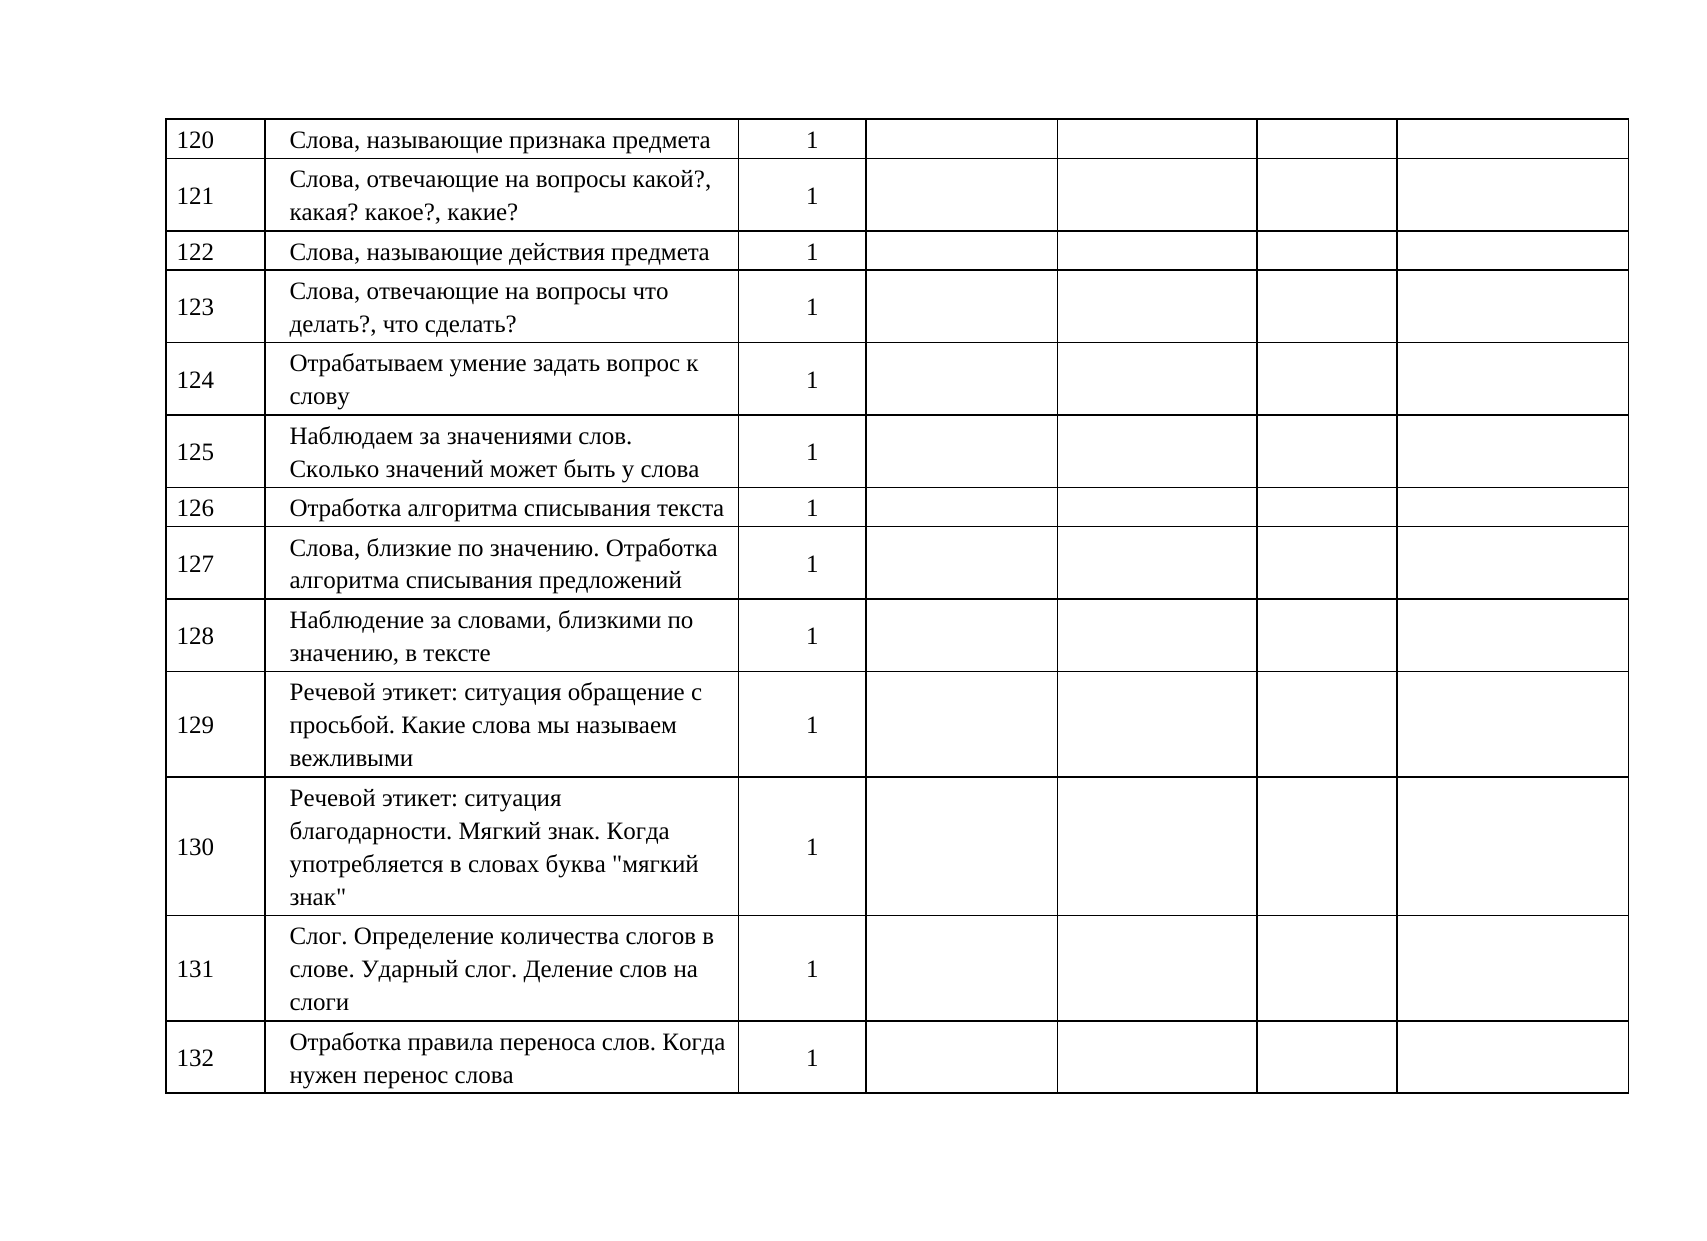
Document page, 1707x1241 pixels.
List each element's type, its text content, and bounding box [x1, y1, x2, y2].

table_cell 126 [167, 488, 264, 526]
table_cell 130 [167, 778, 264, 914]
table_cell 122 [167, 232, 264, 269]
table_cell 1 [739, 232, 865, 269]
table_cell [1058, 232, 1256, 269]
table_cell [1058, 527, 1256, 598]
table_cell [867, 159, 1057, 230]
table_cell Слова, близкие по значению. Отработка алгоритма списывания предложений [266, 527, 738, 598]
table_cell 1 [739, 488, 865, 526]
table_cell Наблюдаем за значениями слов. Сколько значений может быть у слова [266, 416, 738, 486]
table_cell 1 [739, 343, 865, 414]
table_cell 1 [739, 271, 865, 342]
table_cell [1398, 916, 1628, 1020]
table_cell [867, 916, 1057, 1020]
table_cell 124 [167, 343, 264, 414]
table_cell [867, 232, 1057, 269]
table_cell [867, 672, 1057, 776]
table_cell [1398, 232, 1628, 269]
table_cell 129 [167, 672, 264, 776]
table_cell [867, 1022, 1057, 1092]
table_cell Слог. Определение количества слогов в слове. Ударный слог. Деление слов на слоги [266, 916, 738, 1020]
table_cell [1258, 232, 1396, 269]
table_cell Наблюдение за словами, близкими по значению, в тексте [266, 600, 738, 671]
table_cell [1258, 343, 1396, 414]
table_cell Речевой этикет: ситуация благодарности. Мягкий знак. Когда употребляется в словах буква "мягкий знак" [266, 778, 738, 914]
table_cell 127 [167, 527, 264, 598]
table_cell 1 [739, 159, 865, 230]
table_cell [1258, 416, 1396, 486]
table_cell [1398, 1022, 1628, 1092]
table_cell [1058, 916, 1256, 1020]
table_cell [867, 120, 1057, 157]
table_cell [867, 778, 1057, 914]
table_cell [1398, 527, 1628, 598]
table_cell 120 [167, 120, 264, 157]
table_cell [1058, 416, 1256, 486]
table_cell 1 [739, 416, 865, 486]
table_cell [1058, 120, 1256, 157]
table_cell [1258, 488, 1396, 526]
table_cell [1398, 600, 1628, 671]
table_cell [867, 343, 1057, 414]
table_cell [867, 488, 1057, 526]
table_cell [1258, 1022, 1396, 1092]
table_cell Слова, отвечающие на вопросы что делать?, что сделать? [266, 271, 738, 342]
table_cell [1258, 672, 1396, 776]
table_cell 125 [167, 416, 264, 486]
table_cell [1398, 672, 1628, 776]
table_cell Слова, называющие действия предмета [266, 232, 738, 269]
table_cell 1 [739, 600, 865, 671]
table_cell Отработка правила переноса слов. Когда нужен перенос слова [266, 1022, 738, 1092]
table_cell [1058, 343, 1256, 414]
table_cell [1398, 416, 1628, 486]
table_cell [1398, 120, 1628, 157]
table_cell 123 [167, 271, 264, 342]
table_cell [1058, 672, 1256, 776]
table_cell [1398, 778, 1628, 914]
table_cell 1 [739, 1022, 865, 1092]
table_cell [1058, 488, 1256, 526]
table_cell [1258, 778, 1396, 914]
table_cell Слова, отвечающие на вопросы какой?, какая? какое?, какие? [266, 159, 738, 230]
table_cell 131 [167, 916, 264, 1020]
table_cell Отработка алгоритма списывания текста [266, 488, 738, 526]
table_cell [1058, 1022, 1256, 1092]
table_cell [1258, 527, 1396, 598]
table_cell [1258, 120, 1396, 157]
table_cell [1058, 778, 1256, 914]
table_cell Речевой этикет: ситуация обращение с просьбой. Какие слова мы называем вежливыми [266, 672, 738, 776]
table_cell 1 [739, 672, 865, 776]
table_cell [867, 416, 1057, 486]
table_cell Отрабатываем умение задать вопрос к слову [266, 343, 738, 414]
table_cell [1058, 600, 1256, 671]
table_cell [1058, 159, 1256, 230]
table_cell 1 [739, 120, 865, 157]
table_cell [1258, 916, 1396, 1020]
table_cell [1398, 271, 1628, 342]
table_cell [1058, 271, 1256, 342]
table_cell [1258, 159, 1396, 230]
table_cell [1258, 271, 1396, 342]
table_cell 121 [167, 159, 264, 230]
table_cell [1398, 343, 1628, 414]
table_cell [1398, 159, 1628, 230]
table_cell 1 [739, 916, 865, 1020]
table_cell [1398, 488, 1628, 526]
table_cell [1258, 600, 1396, 671]
table_cell [867, 600, 1057, 671]
table_cell 1 [739, 527, 865, 598]
table_cell [867, 527, 1057, 598]
table_cell 1 [739, 778, 865, 914]
table_cell [867, 271, 1057, 342]
table_cell 128 [167, 600, 264, 671]
table_cell Слова, называющие признака предмета [266, 120, 738, 157]
table_cell 132 [167, 1022, 264, 1092]
